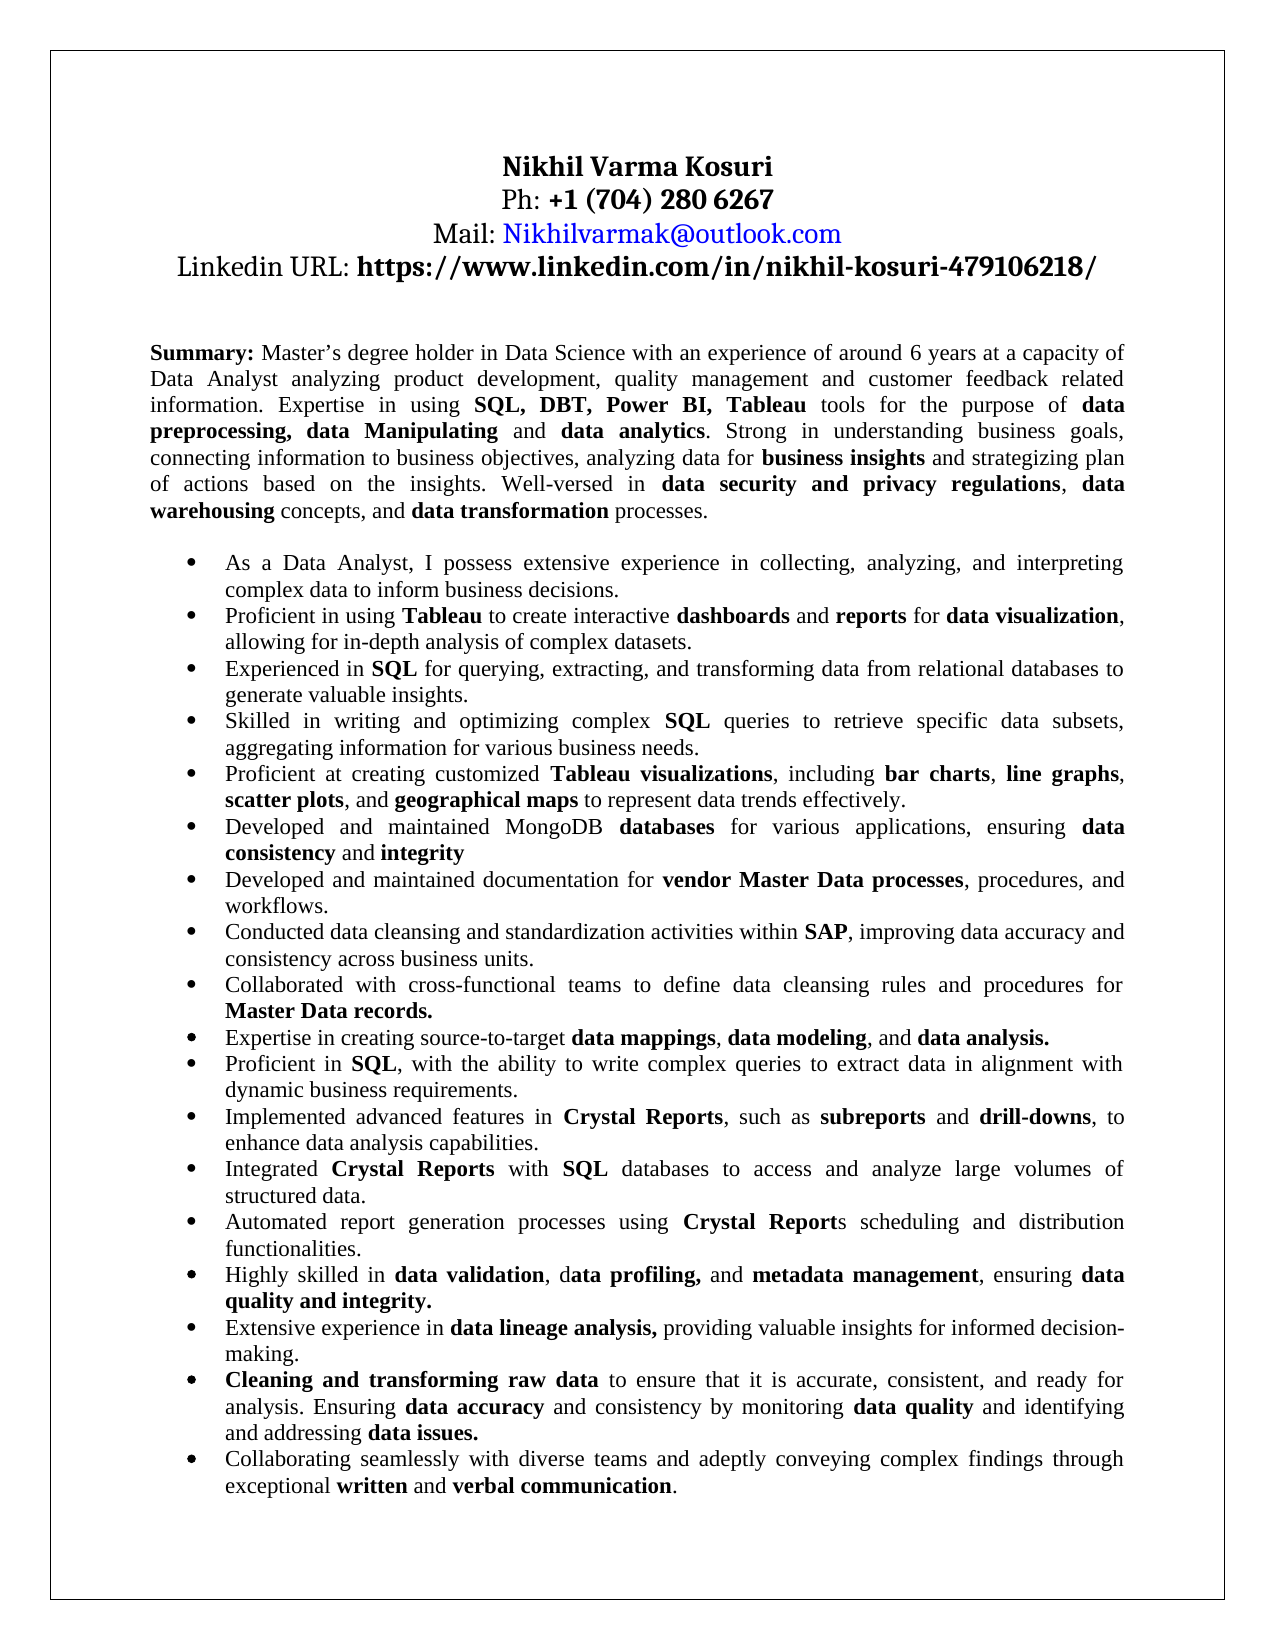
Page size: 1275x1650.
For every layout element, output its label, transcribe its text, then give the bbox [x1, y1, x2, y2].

text Mail: Nikhilvarmak@outlook.com Linkedin URL: https://www.linkedin.com/in/nikhil-kosuri-479106218/ [150, 217, 1125, 312]
list Expertise in creating source-to-target data mappings, data modeling, and data analysis. [187, 1024, 1125, 1050]
list Proficient in using Tableau to create interactive dashboards and reports for data visualization, allowing for in-depth analysis of complex datasets. [187, 602, 1125, 655]
text Summary: Master’s degree holder in Data Science with an experience of around 6 years at a capacity of Data Analyst analyzing product development, quality management and customer feedback related information. Expertise in using SQL, DBT, Power BI, Tableau tools for the purpose of data preprocessing, data Manipulating and data analytics. Strong in understanding business goals, connecting information to business objectives, analyzing data for business insights and strategizing plan of actions based on the insights. Well-versed in data security and privacy regulations, data warehousing concepts, and data transformation processes. [150, 338, 1125, 523]
list Integrated Crystal Reports with SQL databases to access and analyze large volumes of structured data. [187, 1156, 1125, 1208]
list Proficient in SQL, with the ability to write complex queries to extract data in alignment with dynamic business requirements. [187, 1050, 1125, 1103]
list Developed and maintained documentation for vendor Master Data processes, procedures, and workflows. [187, 866, 1125, 918]
list Proficient at creating customized Tableau visualizations, including bar charts, line graphs, scatter plots, and geographical maps to represent data trends effectively. [187, 760, 1125, 813]
list Implemented advanced features in Crystal Reports, such as subreports and drill-downs, to enhance data analysis capabilities. [187, 1103, 1125, 1156]
list Extensive experience in data lineage analysis, providing valuable insights for informed decision-making. [187, 1314, 1125, 1366]
text Ph: +1 (704) 280 6267 [150, 183, 1125, 217]
list Automated report generation processes using Crystal Reports scheduling and distribution functionalities. [187, 1208, 1125, 1261]
list Cleaning and transforming raw data to ensure that it is accurate, consistent, and ready for analysis. Ensuring data accuracy and consistency by monitoring data quality and identifying and addressing data issues. [187, 1366, 1125, 1445]
list Highly skilled in data validation, data profiling, and metadata management, ensuring data quality and integrity. [187, 1261, 1125, 1314]
list Collaborated with cross-functional teams to define data cleansing rules and procedures for Master Data records. [187, 971, 1125, 1024]
text Nikhil Varma Kosuri [150, 150, 1125, 183]
list Conducted data cleansing and standardization activities within SAP, improving data accuracy and consistency across business units. [187, 918, 1125, 971]
list Collaborating seamlessly with diverse teams and adeptly conveying complex findings through exceptional written and verbal communication. [187, 1445, 1125, 1498]
list As a Data Analyst, I possess extensive experience in collecting, analyzing, and interpreting complex data to inform business decisions. [187, 549, 1125, 602]
list Developed and maintained MongoDB databases for various applications, ensuring data consistency and integrity [187, 813, 1125, 866]
list Experienced in SQL for querying, extracting, and transforming data from relational databases to generate valuable insights. [187, 655, 1125, 707]
list Skilled in writing and optimizing complex SQL queries to retrieve specific data subsets, aggregating information for various business needs. [187, 707, 1125, 760]
